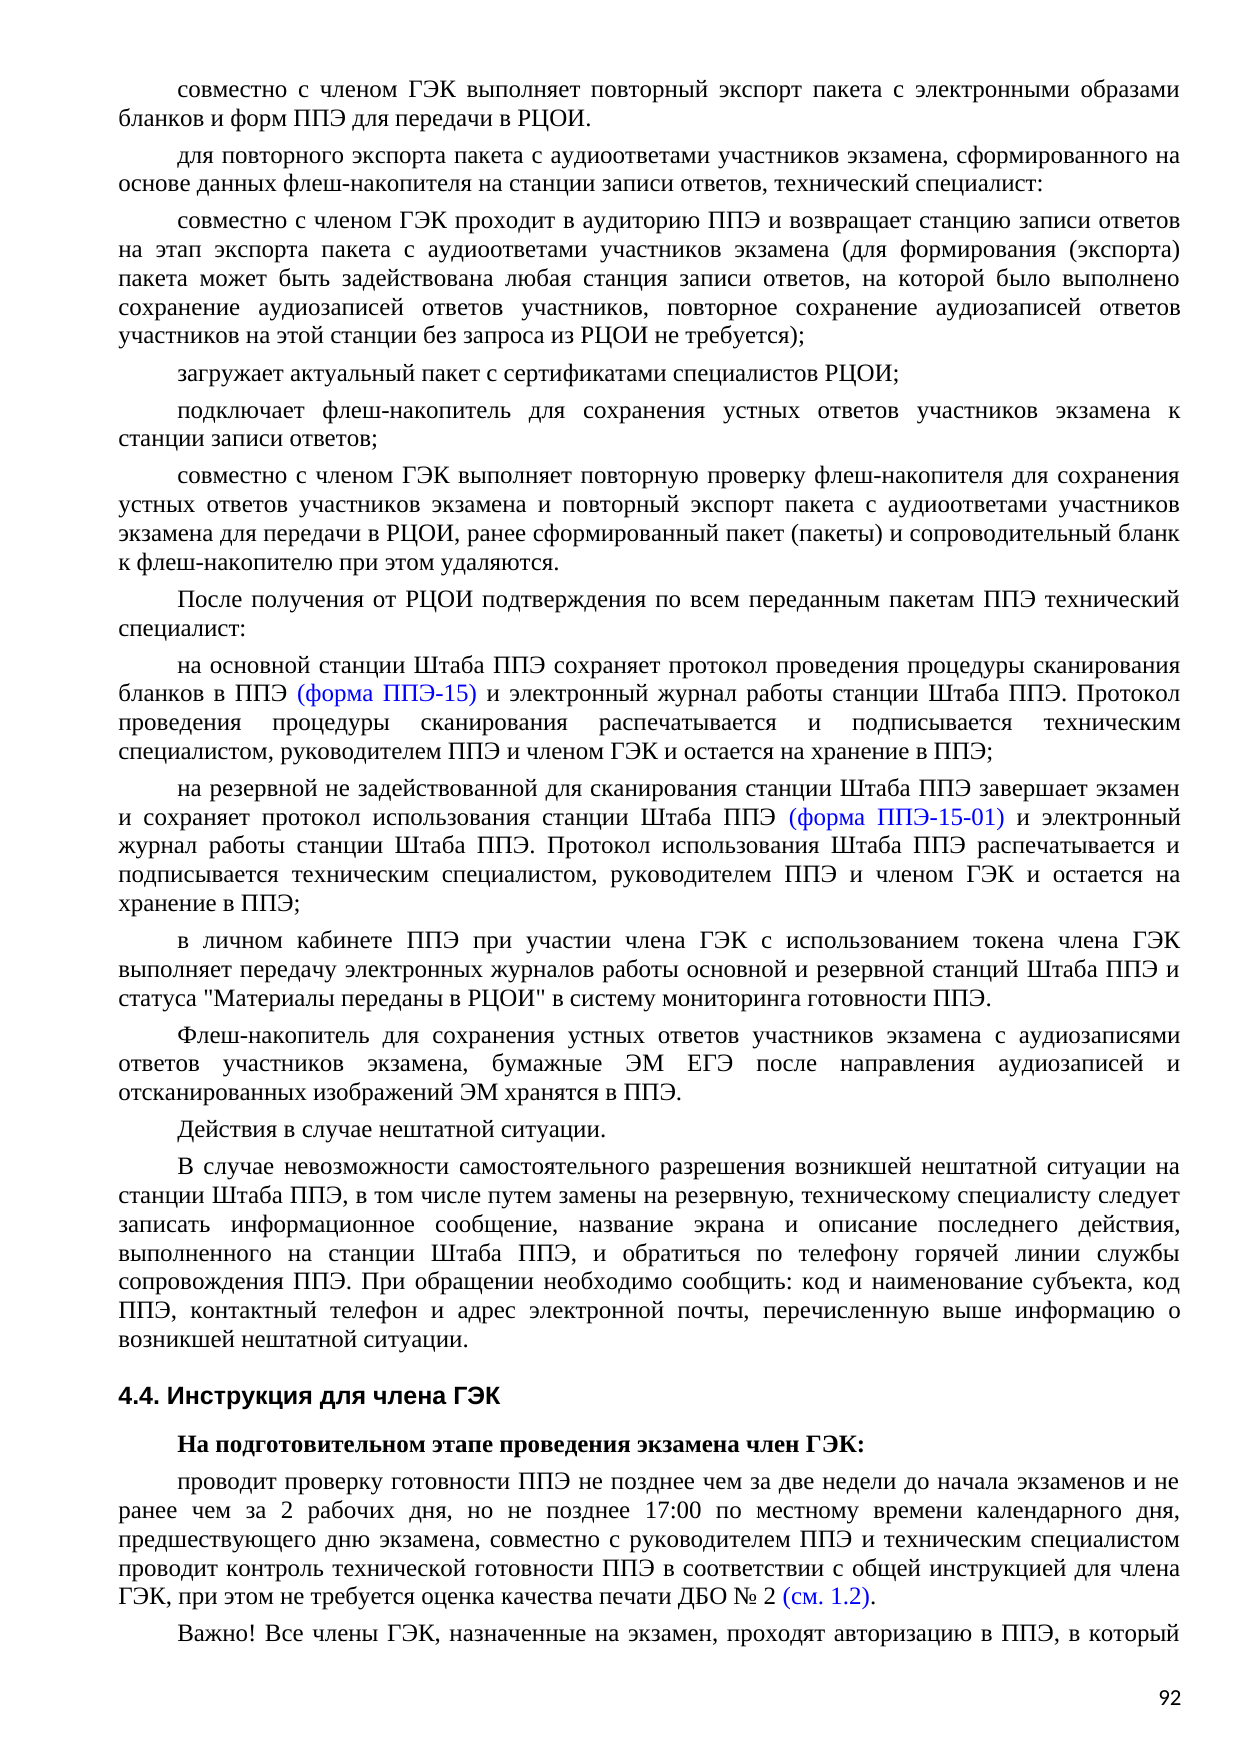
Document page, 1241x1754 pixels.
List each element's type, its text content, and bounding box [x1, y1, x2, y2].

text на резервной не задействованной для сканирования станции Штаба ППЭ завершает экзамен и сохраняет протокол использования станции Штаба ППЭ (форма ППЭ-15-01) и электронный журнал работы станции Штаба ППЭ. Протокол использования Штаба ППЭ распечатывается и подписывается техническим специалистом, руководителем ППЭ и членом ГЭК и остается на хранение в ППЭ; [118, 773, 1181, 917]
text для повторного экспорта пакета с аудиоответами участников экзамена, сформированного на основе данных флеш-накопителя на станции записи ответов, технический специалист: [118, 140, 1181, 197]
text на основной станции Штаба ППЭ сохраняет протокол проведения процедуры сканирования бланков в ППЭ (форма ППЭ-15) и электронный журнал работы станции Штаба ППЭ. Протокол проведения процедуры сканирования распечатывается и подписывается техническим специалистом, руководителем ППЭ и членом ГЭК и остается на хранение в ППЭ; [118, 650, 1181, 765]
text После получения от РЦОИ подтверждения по всем переданным пакетам ППЭ технический специалист: [118, 584, 1181, 641]
text Действия в случае нештатной ситуации. [118, 1114, 1181, 1143]
text в личном кабинете ППЭ при участии члена ГЭК с использованием токена члена ГЭК выполняет передачу электронных журналов работы основной и резервной станций Штаба ППЭ и статуса "Материалы переданы в РЦОИ" в систему мониторинга готовности ППЭ. [118, 925, 1181, 1011]
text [118, 1618, 1181, 1647]
text загружает актуальный пакет с сертификатами специалистов РЦОИ; [118, 358, 1181, 386]
text совместно с членом ГЭК выполняет повторный экспорт пакета с электронными образами бланков и форм ППЭ для передачи в РЦОИ. [118, 74, 1181, 131]
text На подготовительном этапе проведения экзамена член ГЭК: [118, 1429, 1181, 1458]
text подключает флеш-накопитель для сохранения устных ответов участников экзамена к станции записи ответов; [118, 395, 1181, 452]
text совместно с членом ГЭК проходит в аудиторию ППЭ и возвращает станцию записи ответов на этап экспорта пакета с аудиоответами участников экзамена (для формирования (экспорта) пакета может быть задействована любая станция записи ответов, на которой было выполнено сохранение аудиозаписей ответов участников, повторное сохранение аудиозаписей ответов участников на этой станции без запроса из РЦОИ не требуется); [118, 206, 1181, 349]
text 4.4. Инструкция для члена ГЭК [118, 1381, 1181, 1410]
text проводит проверку готовности ППЭ не позднее чем за две недели до начала экзаменов и не ранее чем за 2 рабочих дня, но не позднее 17:00 по местному времени календарного дня, предшествующего дню экзамена, совместно с руководителем ППЭ и техническим специалистом проводит контроль технической готовности ППЭ в соответствии с общей инструкцией для члена ГЭК, при этом не требуется оценка качества печати ДБО № 2 (см. 1.2). [118, 1466, 1181, 1610]
text совместно с членом ГЭК выполняет повторную проверку флеш-накопителя для сохранения устных ответов участников экзамена и повторный экспорт пакета с аудиоответами участников экзамена для передачи в РЦОИ, ранее сформированный пакет (пакеты) и сопроводительный бланк к флеш-накопителю при этом удаляются. [118, 461, 1181, 576]
text Флеш-накопитель для сохранения устных ответов участников экзамена с аудиозаписями ответов участников экзамена, бумажные ЭМ ЕГЭ после направления аудиозаписей и отсканированных изображений ЭМ хранятся в ППЭ. [118, 1020, 1181, 1106]
text В случае невозможности самостоятельного разрешения возникшей нештатной ситуации на станции Штаба ППЭ, в том числе путем замены на резервную, техническому специалисту следует записать информационное сообщение, название экрана и описание последнего действия, выполненного на станции Штаба ППЭ, и обратиться по телефону горячей линии службы сопровождения ППЭ. При обращении необходимо сообщить: код и наименование субъекта, код ППЭ, контактный телефон и адрес электронной почты, перечисленную выше информацию о возникшей нештатной ситуации. [118, 1151, 1181, 1353]
